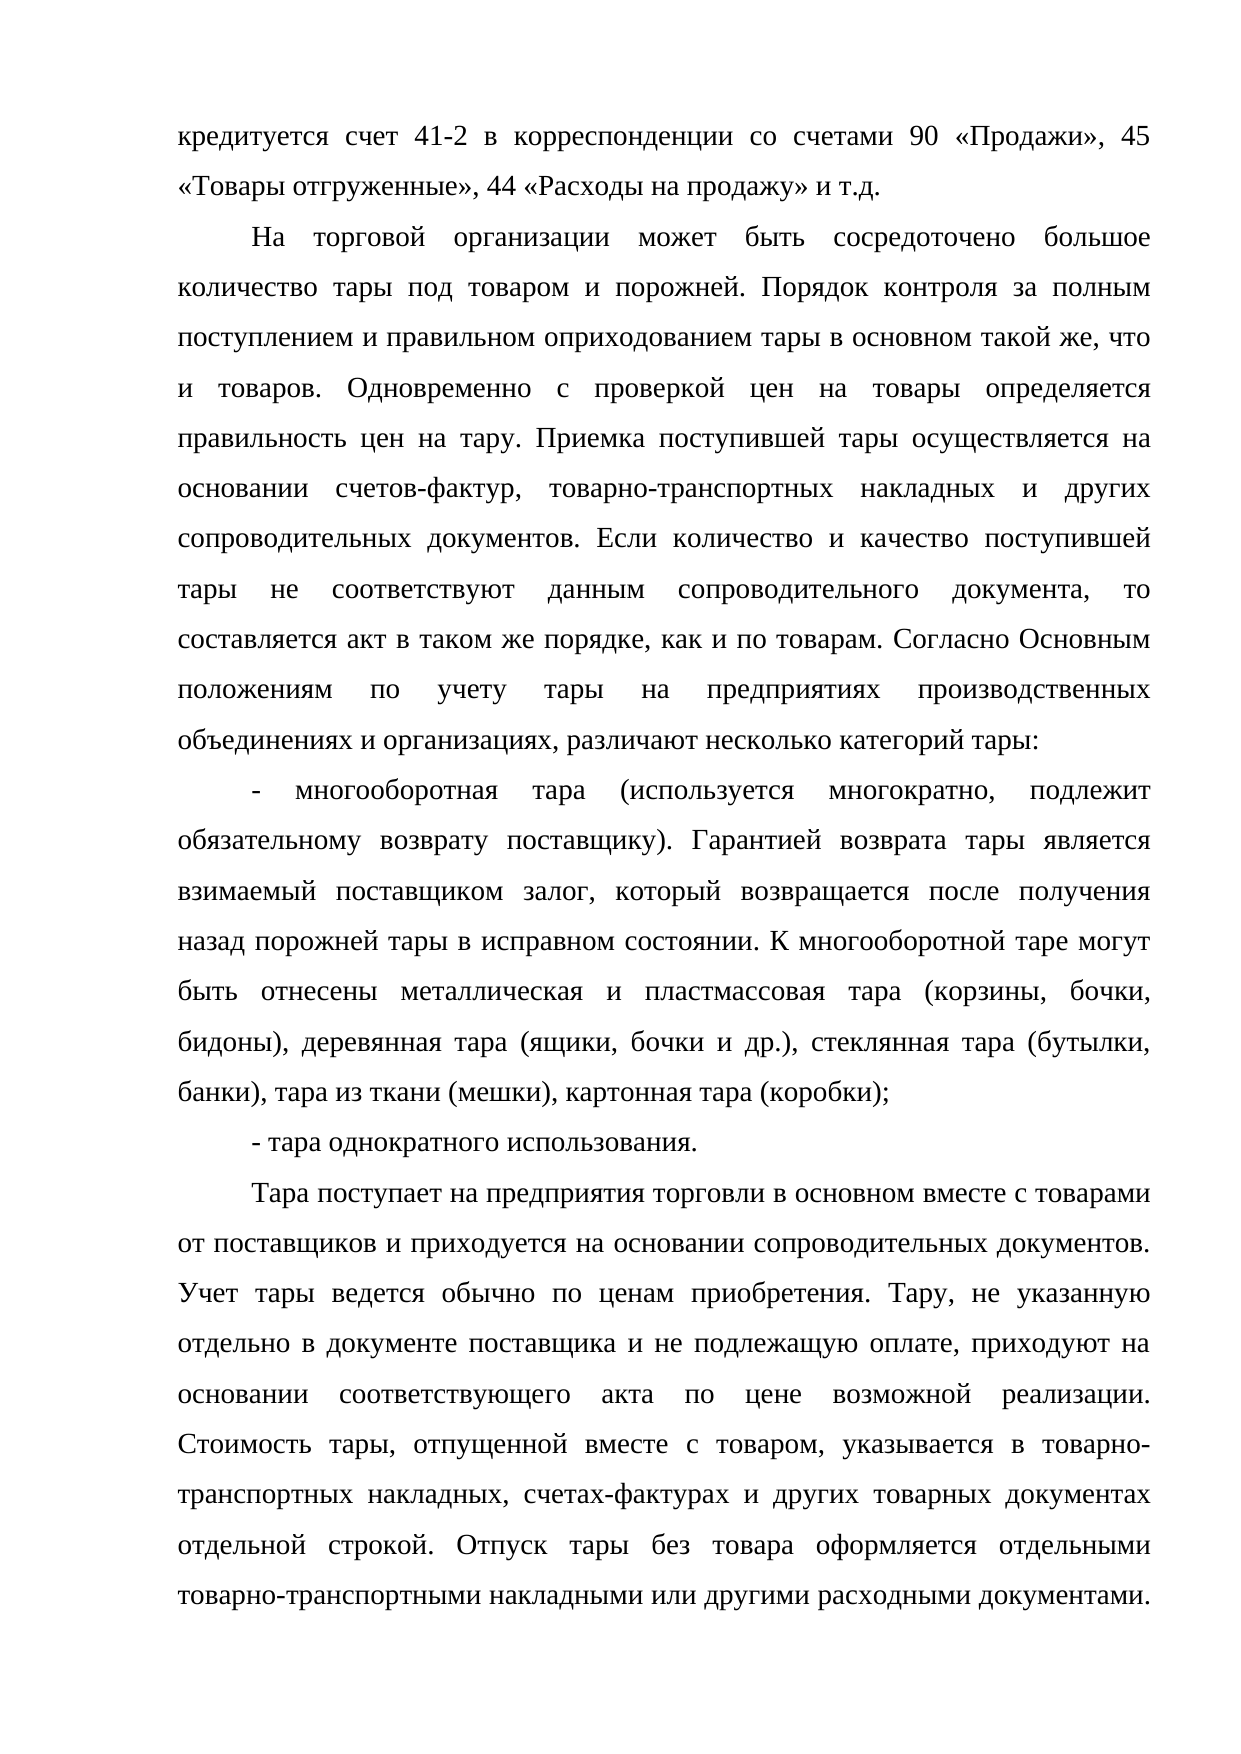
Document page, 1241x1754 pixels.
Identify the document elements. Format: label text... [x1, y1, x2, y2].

text - тара однократного использования. [177, 1124, 1152, 1158]
text - многооборотная тара (используется многократно, подлежит обязательному возврату поставщику). Гарантией возврата тары является взимаемый поставщиком залог, который возвращается после получения назад порожней тары в исправном состоянии. К многооборотной таре могут быть отнесены металлическая и пластмассовая тара (корзины, бочки, бидоны), деревянная тара (ящики, бочки и др.), стеклянная тара (бутылки, банки), тара из ткани (мешки), картонная тара (коробки); [177, 772, 1152, 1108]
text На торговой организации может быть сосредоточено большое количество тары под товаром и порожней. Порядок контроля за полным поступлением и правильном оприходованием тары в основном такой же, что и товаров. Одновременно с проверкой цен на товары определяется правильность цен на тару. Приемка поступившей тары осуществляется на основании счетов-фактур, товарно-транспортных накладных и других сопроводительных документов. Если количество и качество поступившей тары не соответствуют данным сопроводительного документа, то составляется акт в таком же порядке, как и по товарам. Согласно Основным положениям по учету тары на предприятиях производственных объединениях и организациях, различают несколько категорий тары: [177, 219, 1152, 755]
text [177, 118, 1152, 202]
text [177, 1175, 1152, 1611]
